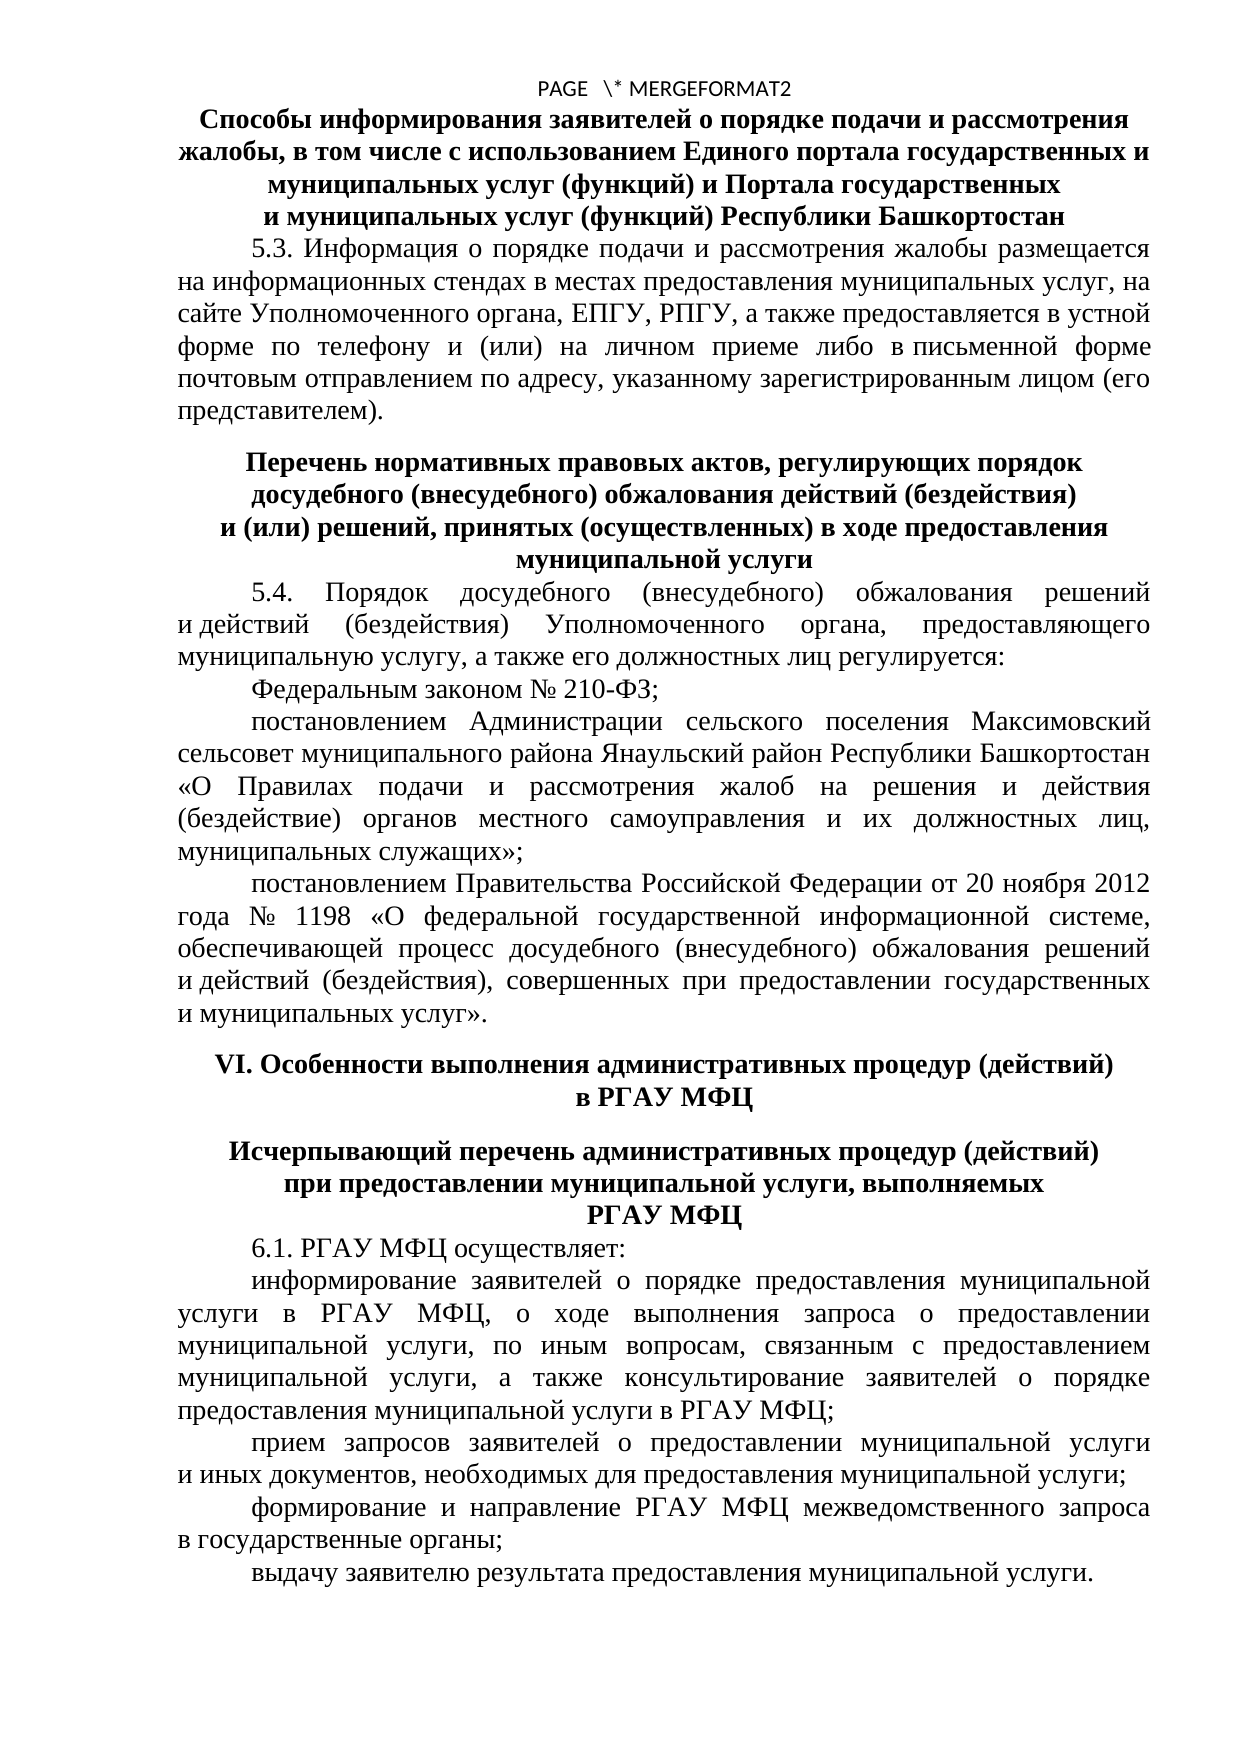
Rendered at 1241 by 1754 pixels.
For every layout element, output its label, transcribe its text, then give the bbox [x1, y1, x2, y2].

text РГАУ МФЦ [177, 1198, 1152, 1231]
text Перечень нормативных правовых актов, регулирующих порядок досудебного (внесудебного) обжалования действий (бездействия) и (или) решений, принятых (осуществленных) в ходе предоставления муниципальной услуги [177, 445, 1152, 574]
text 5.3. Информация о порядке подачи и рассмотрения жалобы размещается на информационных стендах в местах предоставления муниципальных услуг, на сайте Уполномоченного органа, ЕПГУ, РПГУ, а также предоставляется в устной форме по телефону и (или) на личном приеме либо в письменной форме почтовым отправлением по адресу, указанному зарегистрированным лицом (его представителем). [177, 231, 1152, 426]
text Способы информирования заявителей о порядке подачи и рассмотрения жалобы, в том числе с использованием Единого портала государственных и муниципальных услуг (функций) и Портала государственных и муниципальных услуг (функций) Республики Башкортостан [177, 102, 1152, 231]
text формирование и направление РГАУ МФЦ межведомственного запроса в государственные органы; [177, 1490, 1152, 1555]
text выдачу заявителю результата предоставления муниципальной услуги. [177, 1555, 1152, 1587]
text 5.4. Порядок досудебного (внесудебного) обжалования решений и действий (бездействия) Уполномоченного органа, предоставляющего муниципальную услугу, а также его должностных лиц регулируется: [177, 574, 1152, 672]
text информирование заявителей о порядке предоставления муниципальной услуги в РГАУ МФЦ, о ходе выполнения запроса о предоставлении муниципальной услуги, по иным вопросам, связанным с предоставлением муниципальной услуги, а также консультирование заявителей о порядке предоставления муниципальной услуги в РГАУ МФЦ; [177, 1263, 1152, 1425]
text постановлением Правительства Российской Федерации от 20 ноября 2012 года № 1198 «О федеральной государственной информационной системе, обеспечивающей процесс досудебного (внесудебного) обжалования решений и действий (бездействия), совершенных при предоставлении государственных и муниципальных услуг». [177, 866, 1152, 1028]
text Федеральным законом № 210-ФЗ; [177, 672, 1152, 704]
text прием запросов заявителей о предоставлении муниципальной услуги и иных документов, необходимых для предоставления муниципальной услуги; [177, 1425, 1152, 1490]
text постановлением Администрации сельского поселения Максимовский сельсовет муниципального района Янаульский район Республики Башкортостан «О Правилах подачи и рассмотрения жалоб на решения и действия (бездействие) органов местного самоуправления и их должностных лиц, муниципальных служащих»; [177, 704, 1152, 866]
text 6.1. РГАУ МФЦ осуществляет: [177, 1231, 1152, 1263]
text Исчерпывающий перечень административных процедур (действий) [177, 1134, 1152, 1166]
text VI. Особенности выполнения административных процедур (действий) в РГАУ МФЦ [177, 1047, 1152, 1112]
text при предоставлении муниципальной услуги, выполняемых [177, 1166, 1152, 1198]
